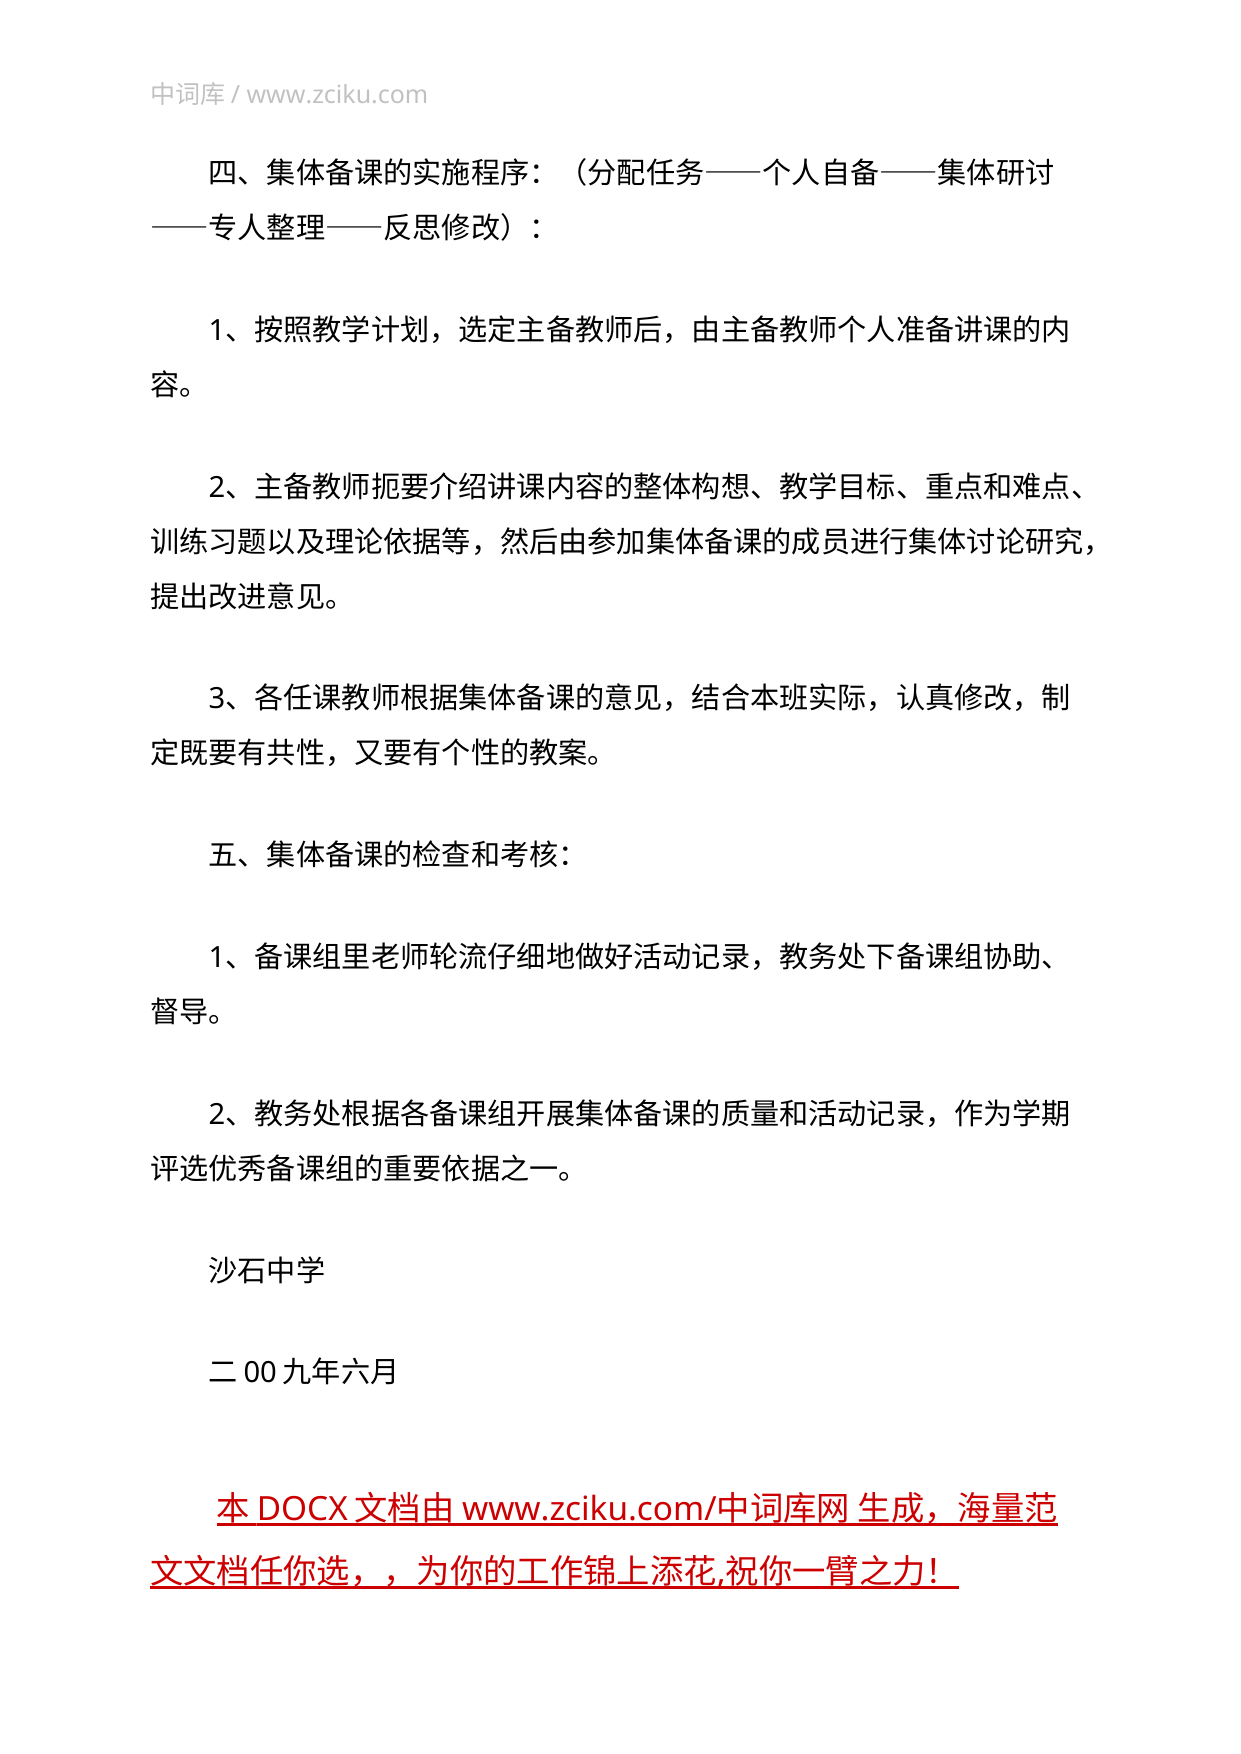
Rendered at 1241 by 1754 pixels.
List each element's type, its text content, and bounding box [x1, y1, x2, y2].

text 五、集体备课的检查和考核： [150, 832, 1090, 874]
text 四、集体备课的实施程序：（分配任务——个人自备——集体研讨——专人整理——反思修改）： [150, 150, 1090, 247]
text 1、备课组里老师轮流仔细地做好活动记录，教务处下备课组协助、督导。 [150, 934, 1090, 1031]
text 3、各任课教师根据集体备课的意见，结合本班实际，认真修改，制定既要有共性，又要有个性的教案。 [150, 675, 1090, 772]
text 1、按照教学计划，选定主备教师后，由主备教师个人准备讲课的内容。 [150, 307, 1090, 404]
text 本DOCX文档由 www.zciku.com/中词库网 生成，海量范文文档任你选，，为你的工作锦上添花,祝你一臂之力！ [150, 1482, 1090, 1593]
text 沙石中学 [150, 1247, 1090, 1289]
text 二00九年六月 [150, 1349, 1090, 1391]
text 2、主备教师扼要介绍讲课内容的整体构想、教学目标、重点和难点、训练习题以及理论依据等，然后由参加集体备课的成员进行集体讨论研究，提出改进意见。 [150, 463, 1090, 616]
text 2、教务处根据各备课组开展集体备课的质量和活动记录，作为学期评选优秀备课组的重要依据之一。 [150, 1090, 1090, 1188]
